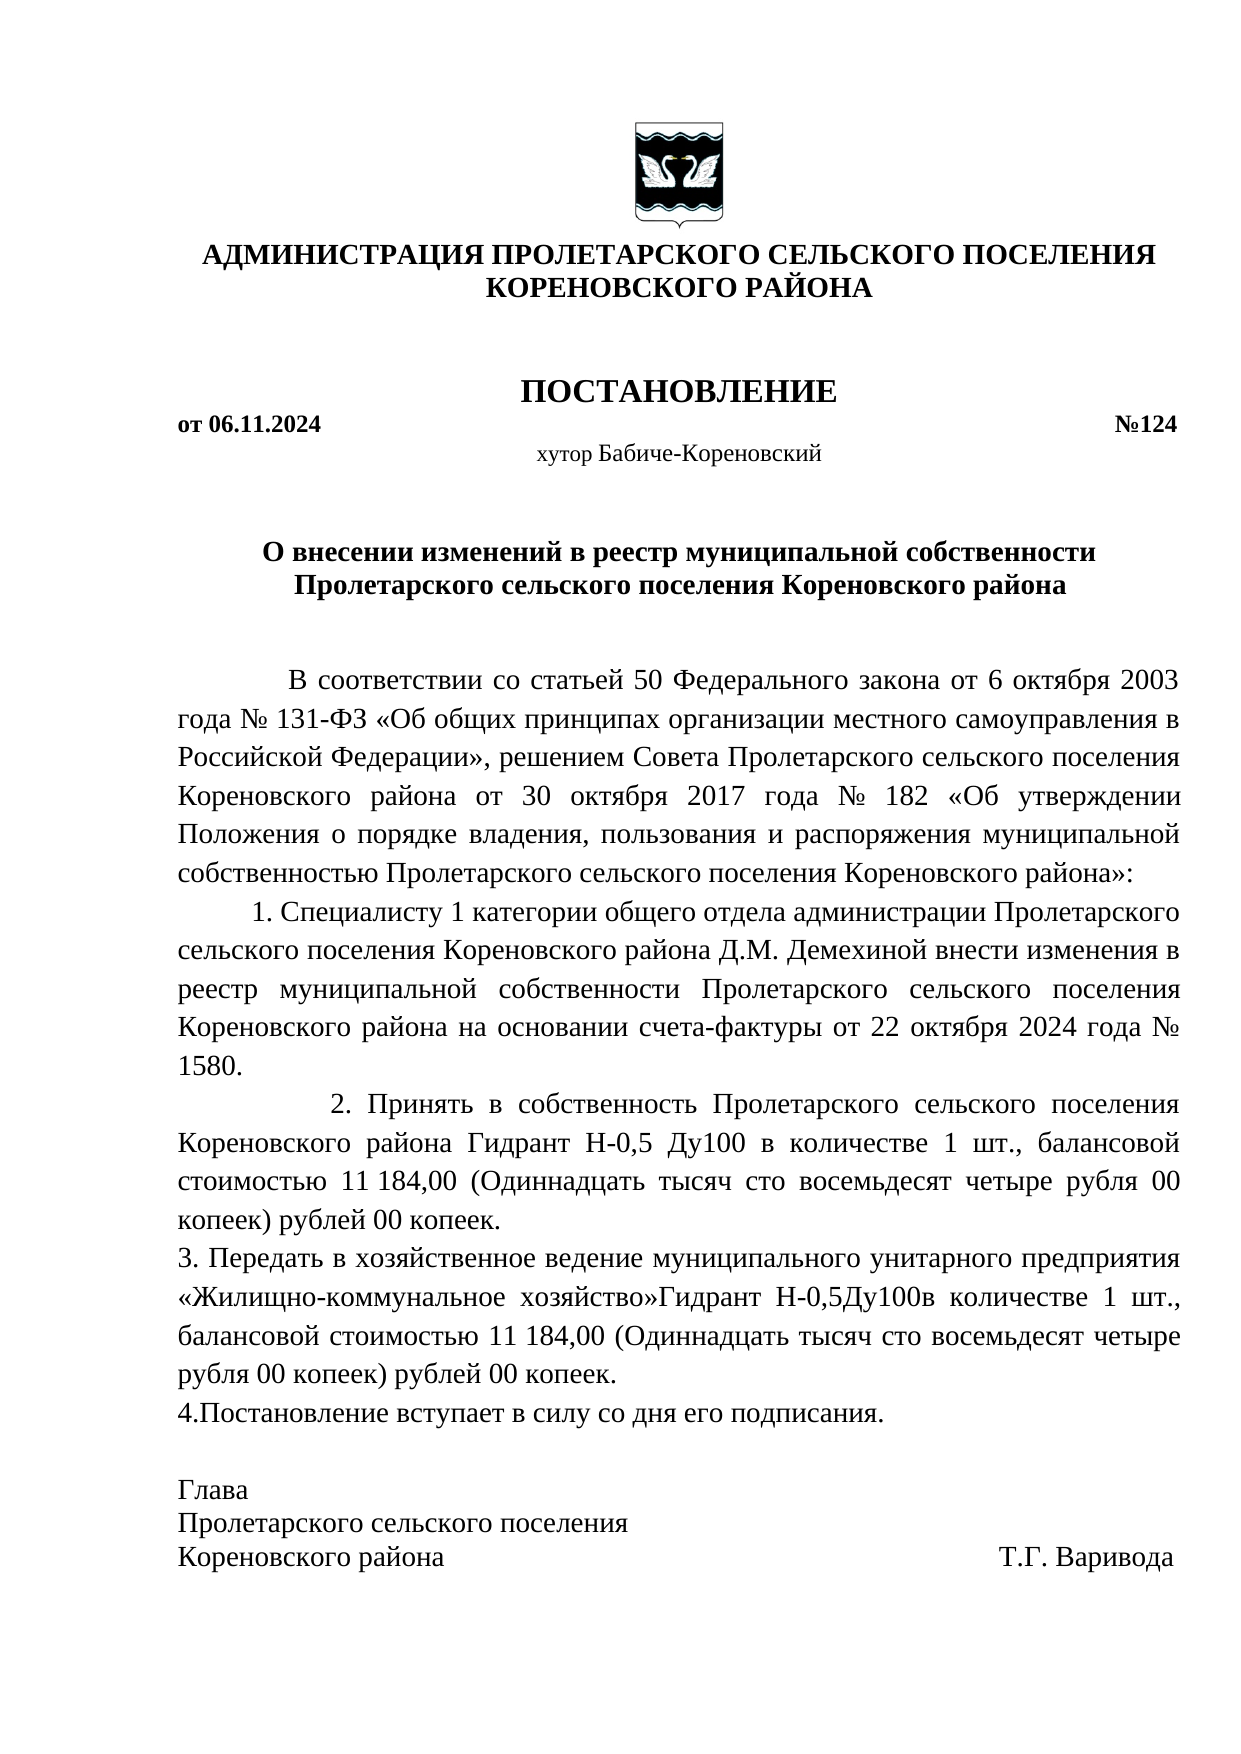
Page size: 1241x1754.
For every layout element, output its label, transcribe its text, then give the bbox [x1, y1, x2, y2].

text ПОСТАНОВЛЕНИЕ [177, 371, 1181, 409]
text Пролетарского сельского поселения Кореновского района [177, 567, 1181, 601]
text 3. Передать в хозяйственное ведение муниципального унитарного предприятия «Жилищно-коммунальное хозяйство»Гидрант Н-0,5Ду100в количестве 1 шт., балансовой стоимостью 11 184,00 (Одиннадцать тысяч сто восемьдесят четыре рубля 00 копеек) рублей 00 копеек. [177, 1241, 1181, 1390]
text от 06.11.2024 №124 [177, 409, 1181, 438]
text В соответствии со статьей 50 Федерального закона от 6 октября 2003 года № 131-ФЗ «Об общих принципах организации местного самоуправления в Российской Федерации», решением Совета Пролетарского сельского поселения Кореновского района от 30 октября 2017 года № 182 «Об утверждении Положения о порядке владения, пользования и распоряжения муниципальной собственностью Пролетарского сельского поселения Кореновского района»: [177, 662, 1181, 889]
text Глава [177, 1472, 1181, 1505]
text 2. Принять в собственность Пролетарского сельского поселения Кореновского района Гидрант Н-0,5 Ду100 в количестве 1 шт., балансовой стоимостью 11 184,00 (Одиннадцать тысяч сто восемьдесят четыре рубля 00 копеек) рублей 00 копеек. [177, 1086, 1181, 1236]
text О внесении изменений в реестр муниципальной собственности [177, 534, 1181, 567]
text Пролетарского сельского поселения [177, 1505, 1181, 1539]
text АДМИНИСТРАЦИЯ ПРОЛЕТАРСКОГО СЕЛЬСКОГО ПОСЕЛЕНИЯ КОРЕНОВСКОГО РАЙОНА [177, 237, 1181, 304]
text Кореновского района Т.Г. Варивода [177, 1539, 1181, 1572]
text 4.Постановление вступает в силу со дня его подписания. [177, 1395, 1181, 1428]
picture [629, 118, 729, 237]
text хутор Бабиче-Кореновский [177, 438, 1181, 467]
text 1. Специалисту 1 категории общего отдела администрации Пролетарского сельского поселения Кореновского района Д.М. Демехиной внести изменения в реестр муниципальной собственности Пролетарского сельского поселения Кореновского района на основании счета-фактуры от 22 октября 2024 года № 1580. [177, 894, 1181, 1081]
